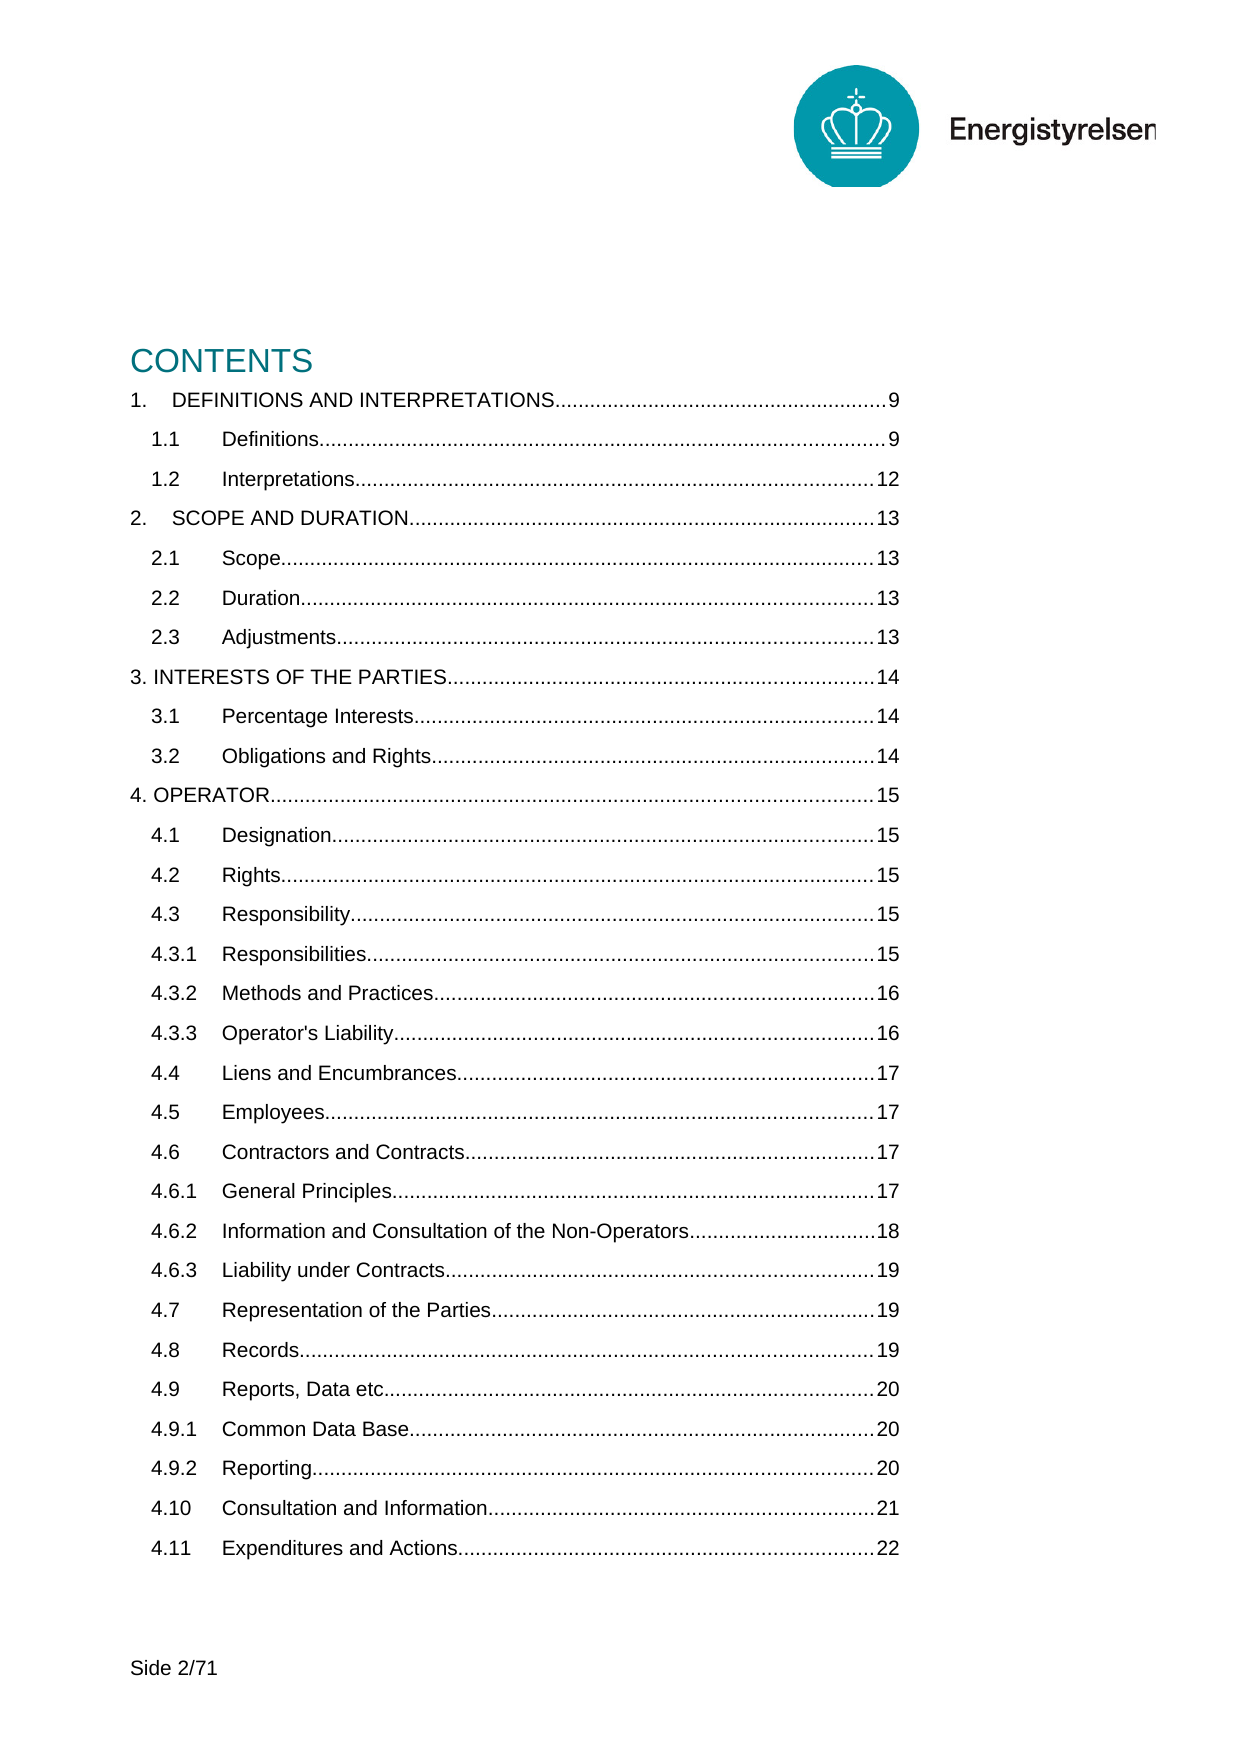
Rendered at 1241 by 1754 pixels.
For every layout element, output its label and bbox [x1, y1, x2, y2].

picture [793, 65, 1156, 187]
